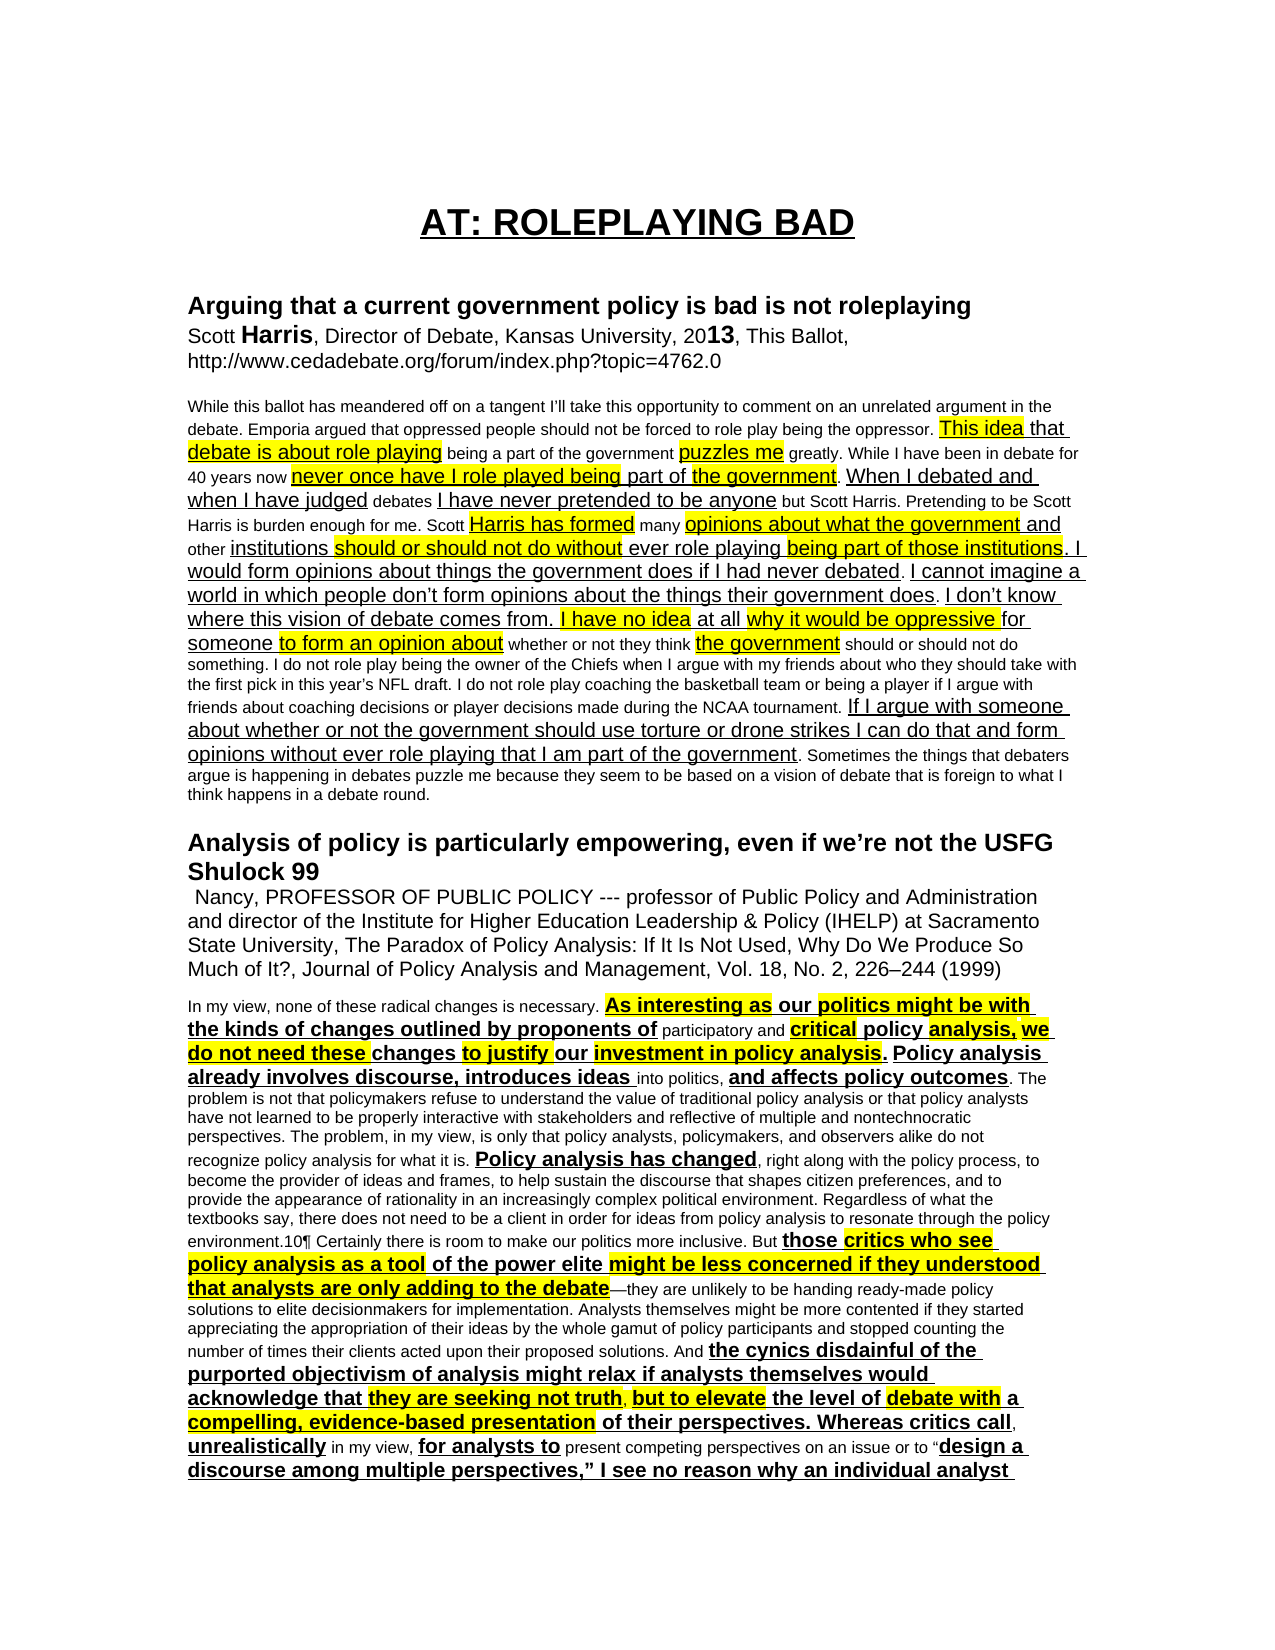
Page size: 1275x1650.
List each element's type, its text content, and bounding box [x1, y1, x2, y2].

text Shulock 99 [187, 856, 1057, 885]
text While this ballot has meandered off on a tangent I’ll take this opportunity to comment on an unrelated argument in the debate. Emporia argued that oppressed people should not be forced to role play being the oppressor. This idea that debate is about role playing being a part of the government puzzles me greatly. While I have been in debate for 40 years now never once have I role played being part of the government. When I debated and when I have judged debates I have never pretended to be anyone but Scott Harris. Pretending to be Scott Harris is burden enough for me. Scott Harris has formed many opinions about what the government and other institutions should or should not do without ever role playing being part of those institutions. I would form opinions about things the government does if I had never debated. I cannot imagine a world in which people don’t form opinions about the things their government does. I don’t know where this vision of debate comes from. I have no idea at all why it would be oppressive for someone to form an opinion about whether or not they think the government should or should not do something. I do not role play being the owner of the Chiefs when I argue with my friends about who they should take with the first pick in this year’s NFL draft. I do not role play coaching the basketball team or being a player if I argue with friends about coaching decisions or player decisions made during the NCAA tournament. If I argue with someone about whether or not the government should use torture or drone strikes I can do that and form opinions without ever role playing that I am part of the government. Sometimes the things that debaters argue is happening in debates puzzle me because they seem to be based on a vision of debate that is foreign to what I think happens in a debate round. [187, 396, 1087, 804]
text Analysis of policy is particularly empowering, even if we’re not the USFG [187, 828, 1087, 856]
subtitle at: roleplaying bad [187, 200, 1087, 243]
text Scott Harris, Director of Debate, Kansas University, 2013, This Ballot, http://www.cedadebate.org/forum/index.php?topic=4762.0 [187, 320, 1087, 372]
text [187, 993, 1057, 1482]
text Arguing that a current government policy is bad is not roleplaying [187, 291, 1087, 320]
text Nancy, PROFESSOR OF PUBLIC POLICY --- professor of Public Policy and Administration and director of the Institute for Higher Education Leadership & Policy (IHELP) at Sacramento State University, The Paradox of Policy Analysis: If It Is Not Used, Why Do We Produce So Much of It?, Journal of Policy Analysis and Management, Vol. 18, No. 2, 226–244 (1999) [187, 885, 1057, 981]
